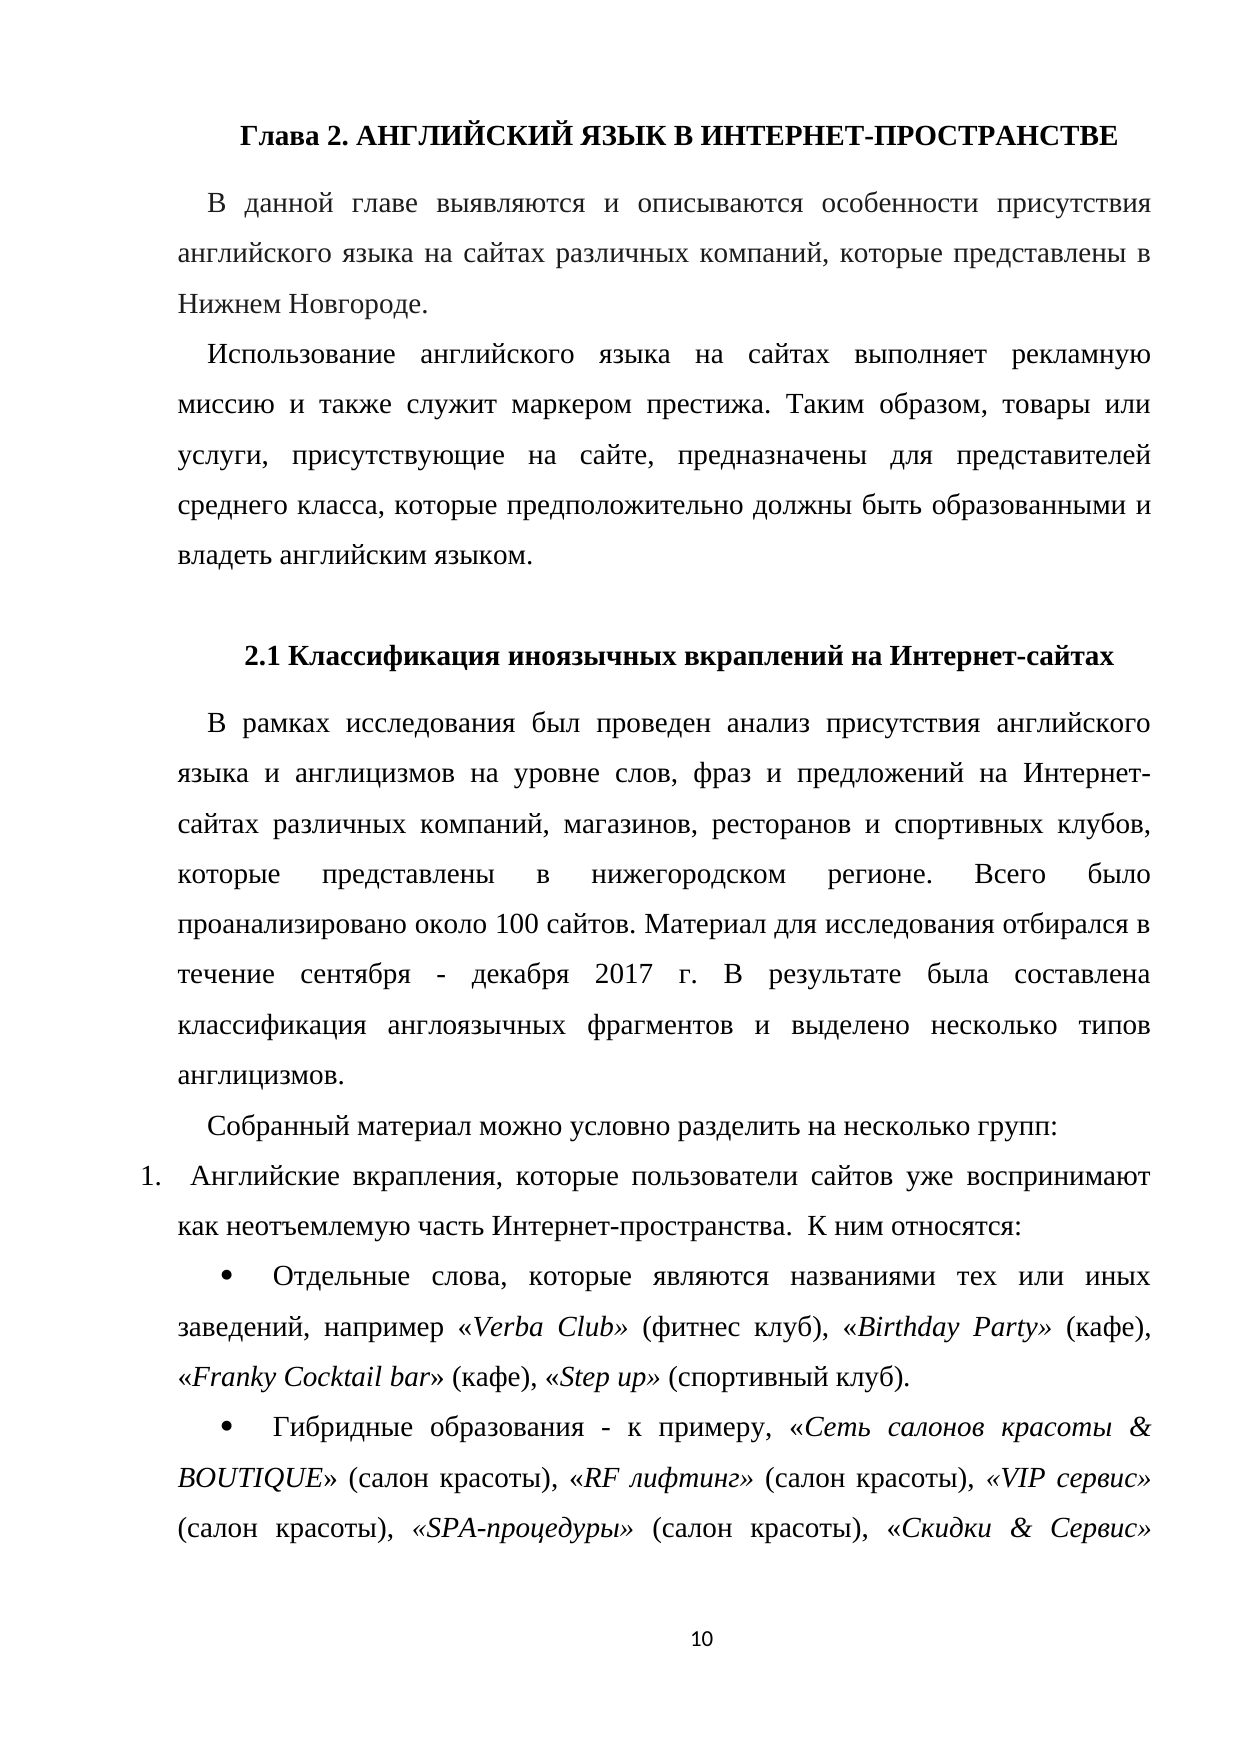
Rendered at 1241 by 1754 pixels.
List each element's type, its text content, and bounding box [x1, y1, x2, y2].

text Глава 2. АНГЛИЙСКИЙ ЯЗЫК В ИНТЕРНЕТ-ПРОСТРАНСТВЕ [177, 118, 1152, 152]
text Использование английского языка на сайтах выполняет рекламную миссию и также служит маркером престижа. Таким образом, товары или услуги, присутствующие на сайте, предназначены для представителей среднего класса, которые предположительно должны быть образованными и владеть английским языком. [177, 336, 1152, 571]
text Собранный материал можно условно разделить на несколько групп: [177, 1108, 1152, 1141]
list Отдельные слова, которые являются названиями тех или иных заведений, например «Verba Club» (фитнес клуб), «Birthday Party» (кафе), «Franky Cocktail bar» (кафе), «Step up» (спортивный клуб). [177, 1258, 1152, 1393]
text В рамках исследования был проведен анализ присутствия английского языка и англицизмов на уровне слов, фраз и предложений на Интернет-сайтах различных компаний, магазинов, ресторанов и спортивных клубов, которые представлены в нижегородском регионе. Всего было проанализировано около 100 сайтов. Материал для исследования отбирался в течение сентября - декабря 2017 г. В результате была составлена классификация англоязычных фрагментов и выделено несколько типов англицизмов. [177, 705, 1152, 1091]
text 2.1 Классификация иноязычных вкраплений на Интернет-сайтах [177, 638, 1152, 672]
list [177, 1409, 1152, 1544]
list Английские вкрапления, которые пользователи сайтов уже воспринимают как неотъемлемую часть Интернет-пространства. К ним относятся: [140, 1158, 1152, 1242]
text В данной главе выявляются и описываются особенности присутствия английского языка на сайтах различных компаний, которые представлены в Нижнем Новгороде. [177, 185, 1152, 319]
